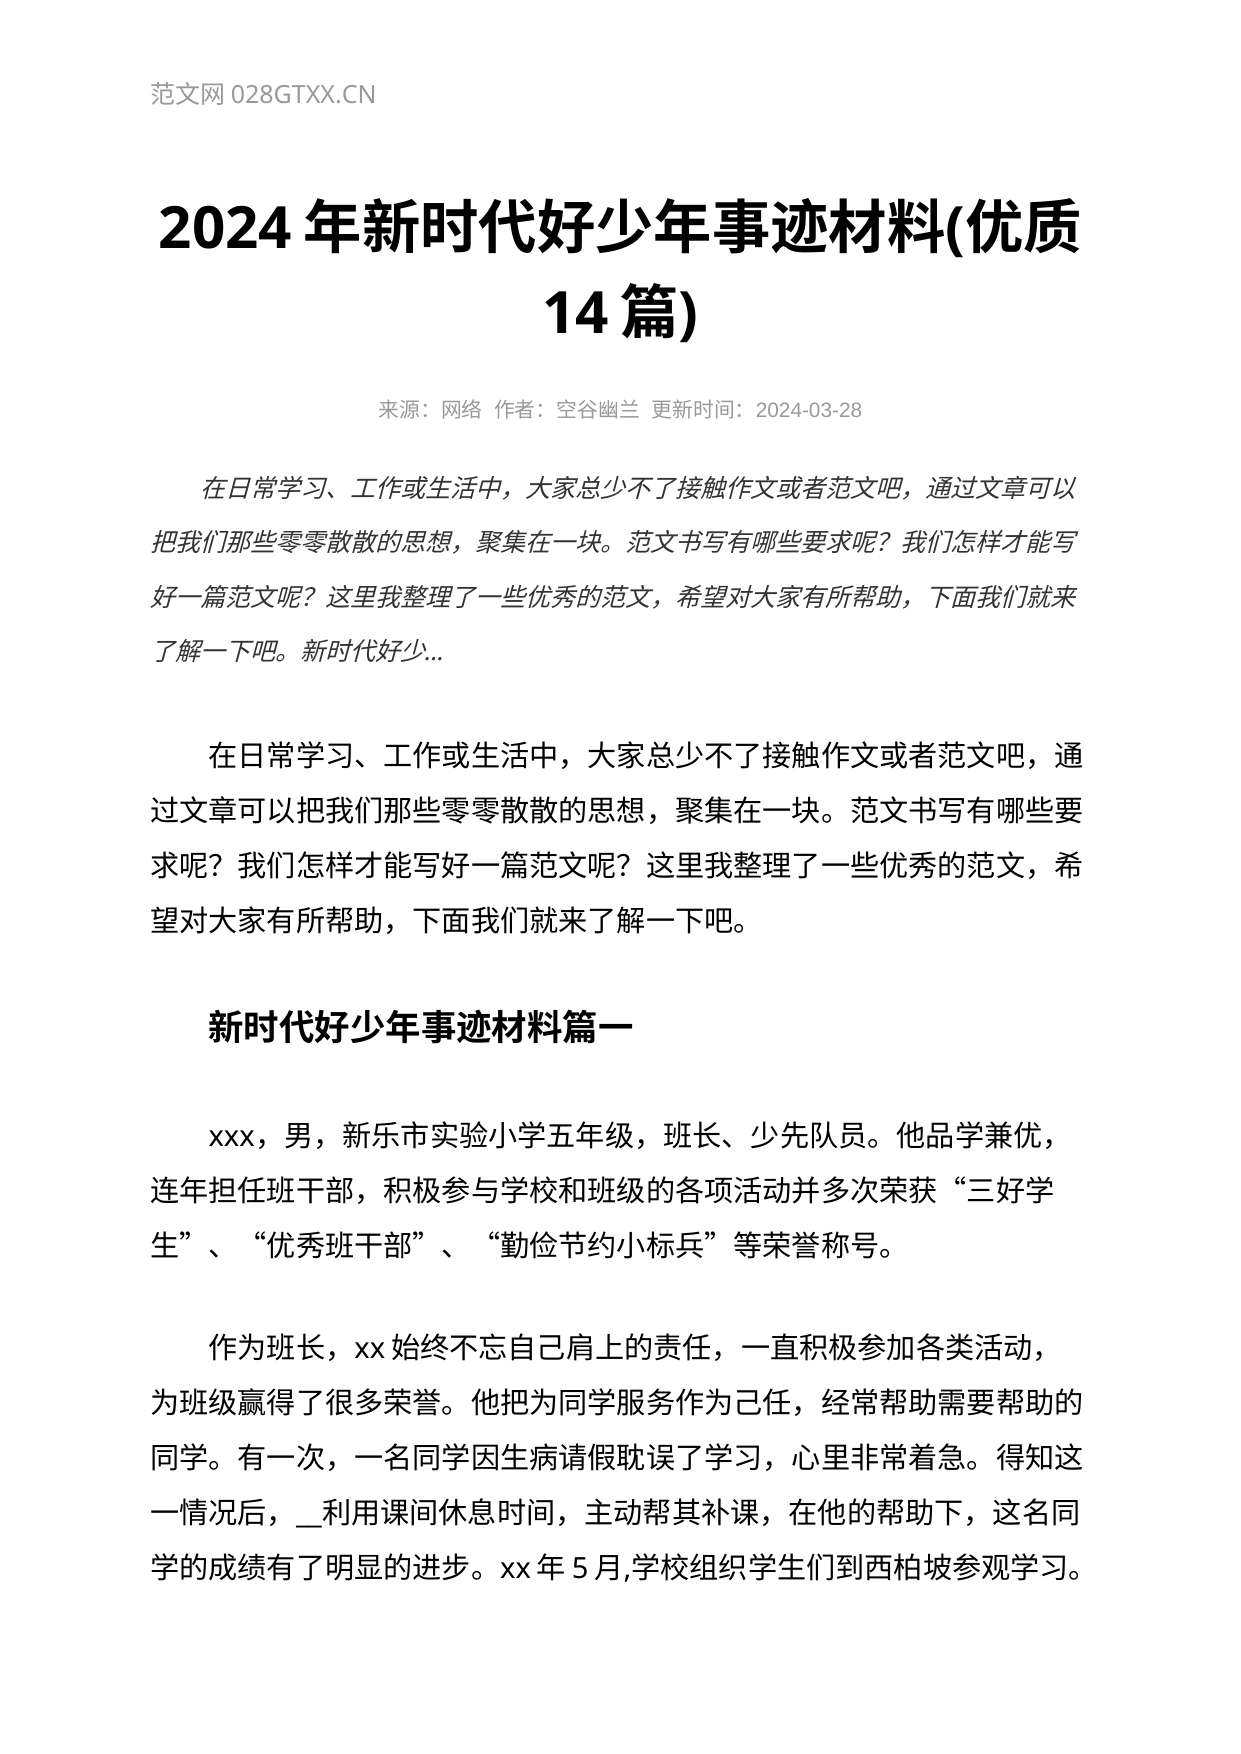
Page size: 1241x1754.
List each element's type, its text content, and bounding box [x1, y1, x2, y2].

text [150, 1324, 1090, 1587]
text xxx，男，新乐市实验小学五年级，班长、少先队员。他品学兼优，连年担任班干部，积极参与学校和班级的各项活动并多次荣获“三好学生”、“优秀班干部”、“勤俭节约小标兵”等荣誉称号。 [150, 1113, 1090, 1265]
text 在日常学习、工作或生活中，大家总少不了接触作文或者范文吧，通过文章可以把我们那些零零散散的思想，聚集在一块。范文书写有哪些要求呢？我们怎样才能写好一篇范文呢？这里我整理了一些优秀的范文，希望对大家有所帮助，下面我们就来了解一下吧。新时代好少... [150, 468, 1090, 668]
subtitle 2024年新时代好少年事迹材料(优质14篇) [150, 181, 1090, 351]
text 在日常学习、工作或生活中，大家总少不了接触作文或者范文吧，通过文章可以把我们那些零零散散的思想，聚集在一块。范文书写有哪些要求呢？我们怎样才能写好一篇范文呢？这里我整理了一些优秀的范文，希望对大家有所帮助，下面我们就来了解一下吧。 [150, 733, 1090, 940]
text 来源：网络 作者：空谷幽兰 更新时间：2024-03-28 [150, 398, 1090, 422]
text 新时代好少年事迹材料篇一 [150, 999, 1090, 1051]
